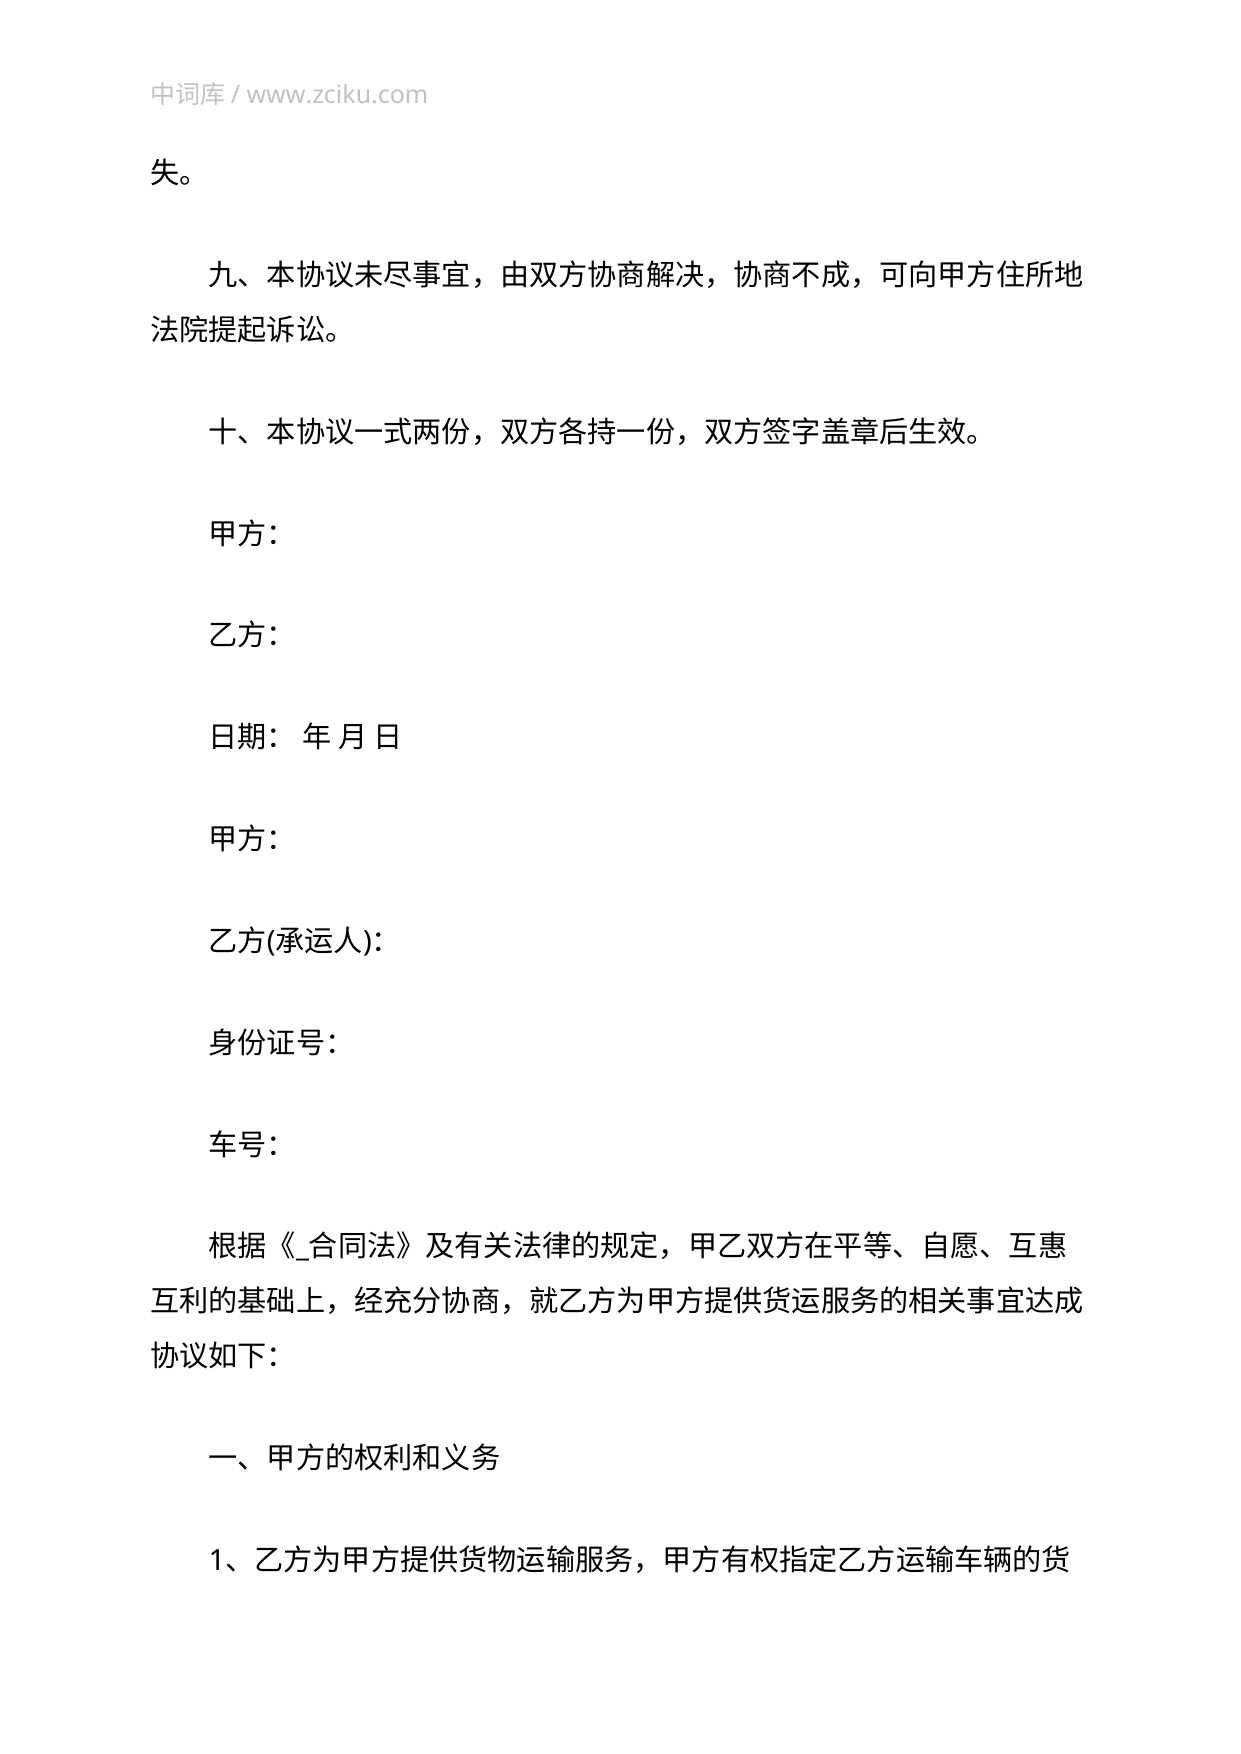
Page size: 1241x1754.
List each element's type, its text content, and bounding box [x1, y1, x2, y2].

text 一、甲方的权利和义务 [150, 1434, 1090, 1477]
text 乙方： [150, 612, 1090, 654]
text 车号： [150, 1121, 1090, 1163]
text 身份证号： [150, 1019, 1090, 1062]
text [150, 1536, 1090, 1579]
text 根据《_合同法》及有关法律的规定，甲乙双方在平等、自愿、互惠互利的基础上，经充分协商，就乙方为甲方提供货运服务的相关事宜达成协议如下： [150, 1223, 1090, 1375]
text 日期： 年 月 日 [150, 714, 1090, 756]
text 甲方： [150, 816, 1090, 858]
text 九、本协议未尽事宜，由双方协商解决，协商不成，可向甲方住所地法院提起诉讼。 [150, 252, 1090, 349]
text 十、本协议一式两份，双方各持一份，双方签字盖章后生效。 [150, 408, 1090, 451]
text 乙方(承运人)： [150, 917, 1090, 960]
text 甲方： [150, 510, 1090, 552]
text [150, 150, 1090, 192]
